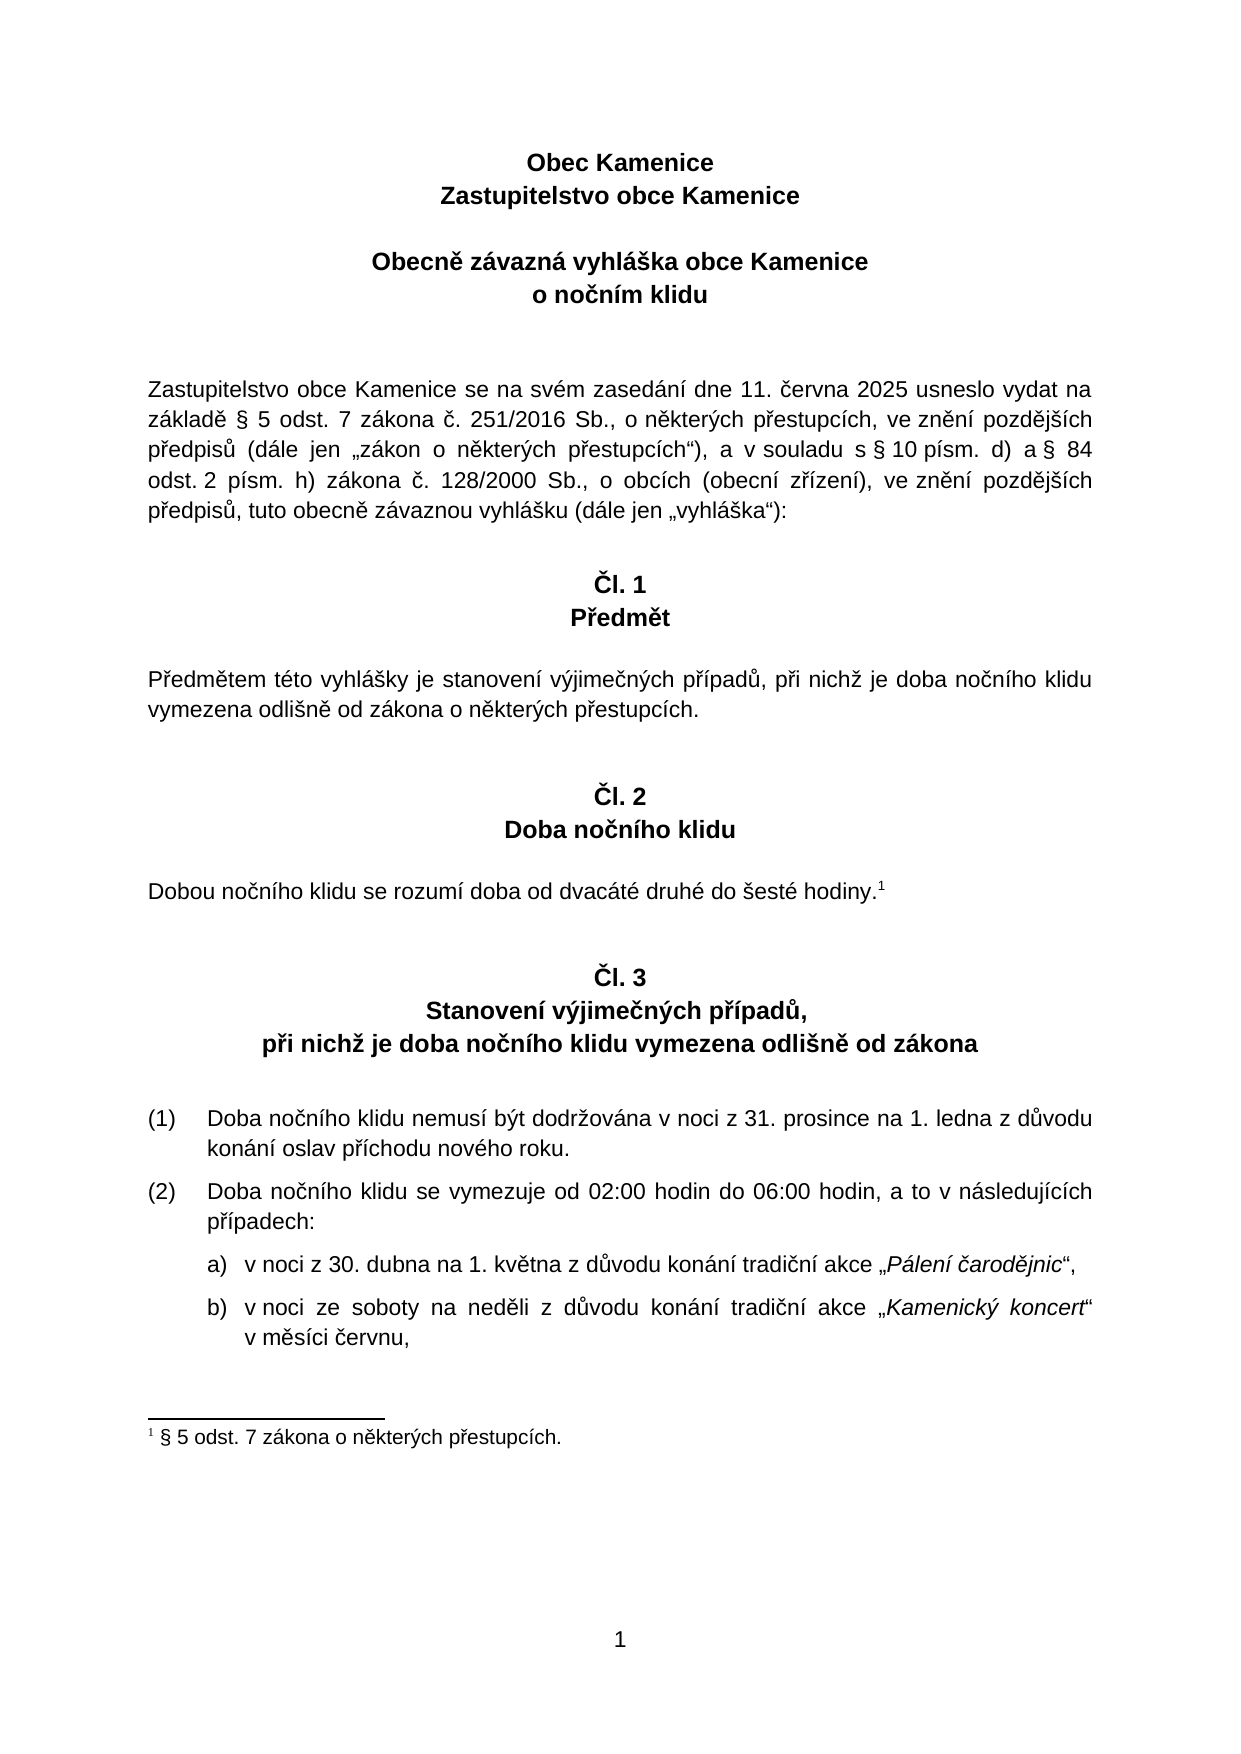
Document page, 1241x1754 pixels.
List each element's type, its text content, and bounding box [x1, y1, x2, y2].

list Doba nočního klidu se vymezuje od 02:00 hodin do 06:00 hodin, a to v následujících případech: [148, 1178, 1092, 1234]
text Čl. 3 [148, 963, 1092, 992]
text o nočním klidu [148, 280, 1092, 308]
text Zastupitelstvo obce Kamenice se na svém zasedání dne 11. června 2025 usneslo vydat na základě § 5 odst. 7 zákona č. 251/2016 Sb., o některých přestupcích, ve znění pozdějších předpisů (dále jen „zákon o některých přestupcích“), a v souladu s § 10 písm. d) a § 84 odst. 2 písm. h) zákona č. 128/2000 Sb., o obcích (obecní zřízení), ve znění pozdějších předpisů, tuto obecně závaznou vyhlášku (dále jen „vyhláška“): [148, 376, 1092, 523]
text Obecně závazná vyhláška obce Kamenice [148, 247, 1092, 276]
text Předmětem této vyhlášky je stanovení výjimečných případů, při nichž je doba nočního klidu vymezena odlišně od zákona o některých přestupcích. [148, 666, 1092, 723]
text Předmět [148, 603, 1092, 632]
text Obec Kamenice [148, 148, 1092, 176]
text Čl. 2 [148, 782, 1092, 810]
list v noci ze soboty na neděli z důvodu konání tradiční akce „Kamenický koncert“ v měsíci červnu, [207, 1294, 1092, 1350]
text Doba nočního klidu [148, 815, 1092, 843]
text Stanovení výjimečných případů, při nichž je doba nočního klidu vymezena odlišně od zákona [148, 996, 1092, 1058]
list v noci z 30. dubna na 1. května z důvodu konání tradiční akce „Pálení čarodějnic“, [207, 1251, 1092, 1277]
list Doba nočního klidu nemusí být dodržována v noci z 31. prosince na 1. ledna z důvodu konání oslav příchodu nového roku. [148, 1105, 1092, 1162]
text Zastupitelstvo obce Kamenice [148, 181, 1092, 209]
text Čl. 1 [148, 570, 1092, 598]
text Dobou nočního klidu se rozumí doba od dvacáté druhé do šesté hodiny. [148, 878, 1092, 904]
